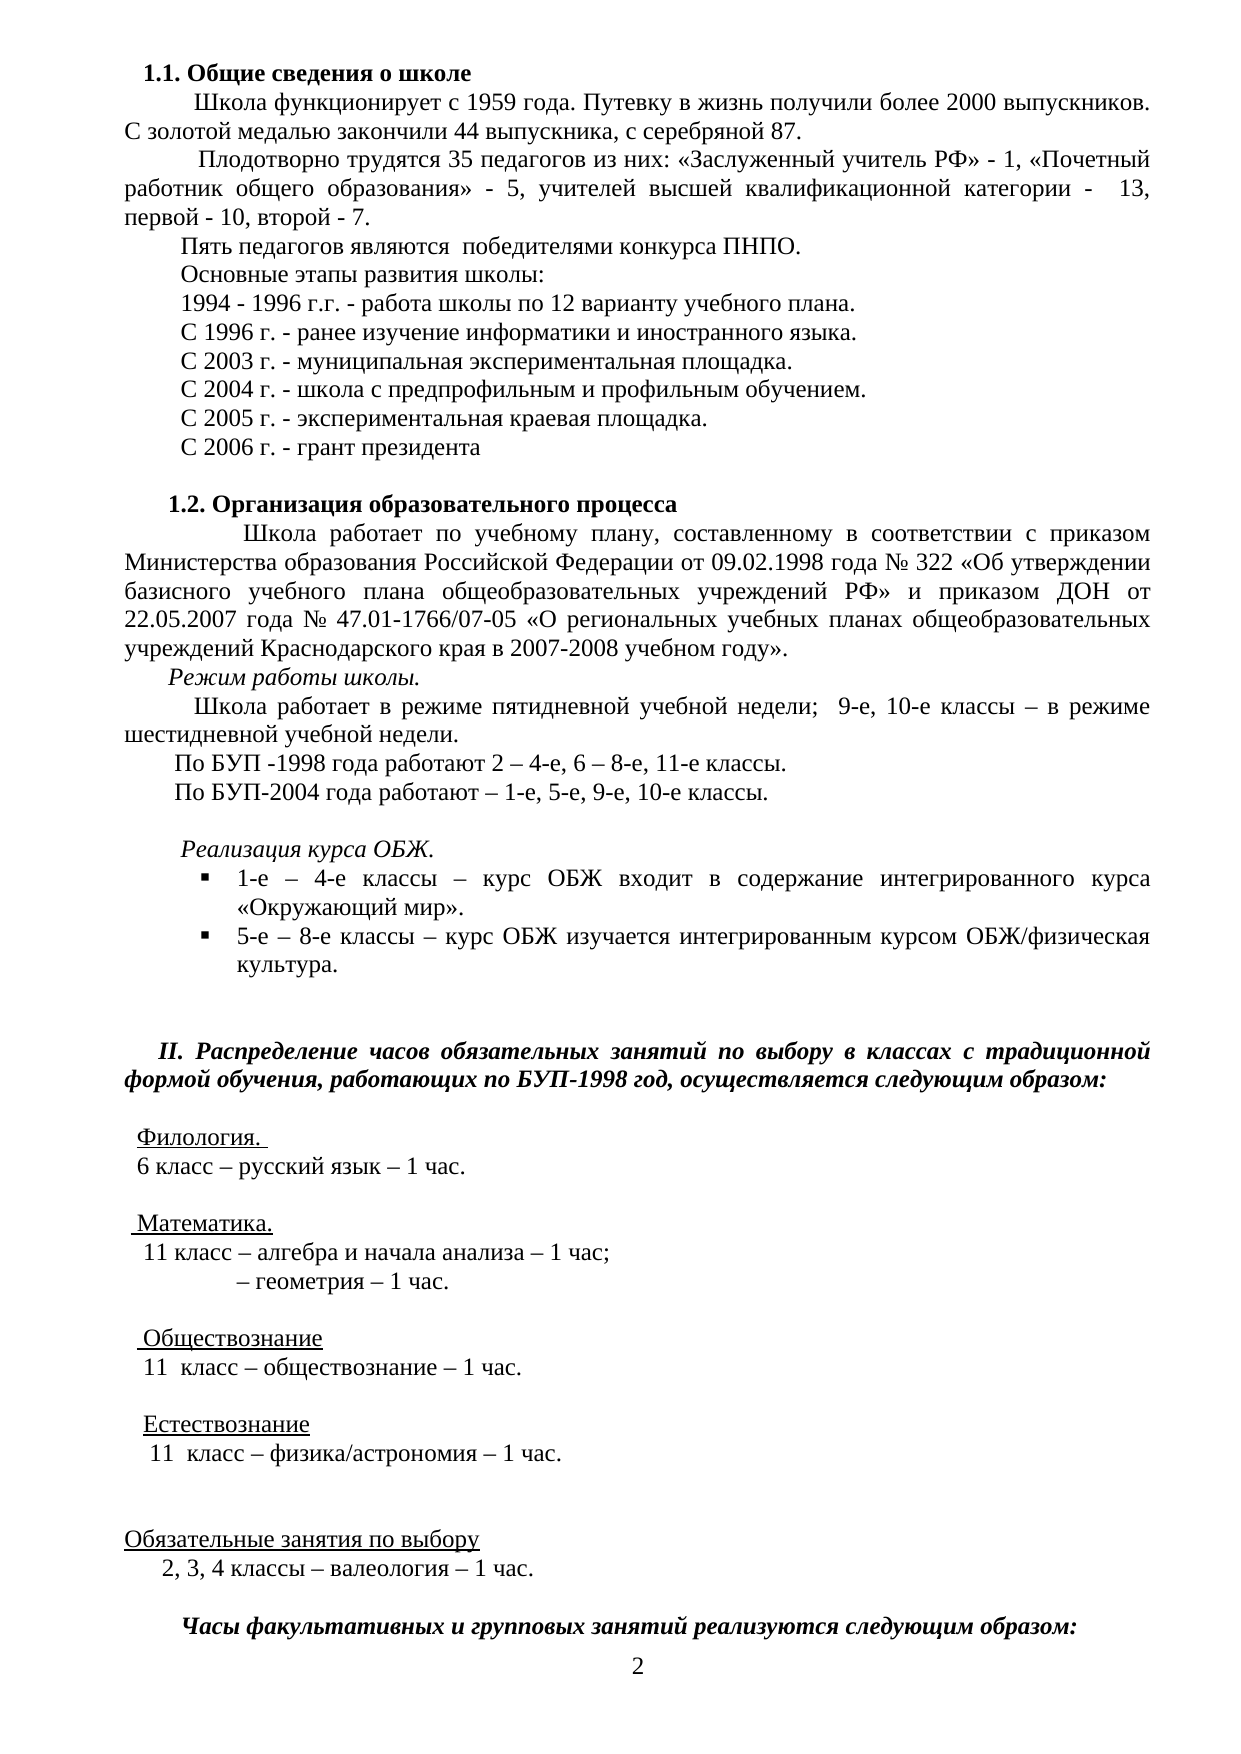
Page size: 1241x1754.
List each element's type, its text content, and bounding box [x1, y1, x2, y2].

text Школа работает в режиме пятидневной учебной недели; 9-е, 10-е классы – в режиме шестидневной учебной недели. [124, 691, 1152, 748]
text С 1996 г. - ранее изучение информатики и иностранного языка. [124, 317, 1152, 346]
text Режим работы школы. [124, 662, 1152, 691]
text Естествознание [124, 1409, 1152, 1438]
list 5-е – 8-е классы – курс ОБЖ изучается интегрированным курсом ОБЖ/физическая культура. [199, 921, 1152, 978]
list 1-е – 4-е классы – курс ОБЖ входит в содержание интегрированного курса «Окружающий мир». [199, 863, 1152, 921]
text 1994 - 1996 г.г. - работа школы по 12 варианту учебного плана. [124, 288, 1152, 317]
text По БУП -1998 года работают 2 – 4-е, 6 – 8-е, 11-е классы. [124, 748, 1152, 777]
text С 2006 г. - грант президента [124, 432, 1152, 461]
text – геометрия – 1 час. [124, 1266, 1152, 1294]
text Школа работает по учебному плану, составленному в соответствии с приказом Министерства образования Российской Федерации от 09.02.1998 года № 322 «Об утверждении базисного учебного плана общеобразовательных учреждений РФ» и приказом ДОН от 22.05.2007 года № 47.01-1766/07-05 «О региональных учебных планах общеобразовательных учреждений Краснодарского края в 2007-2008 учебном году». [124, 518, 1152, 662]
text 1.2. Организация образовательного процесса [124, 489, 1152, 518]
text Основные этапы развития школы: [124, 259, 1152, 288]
text 11 класс – физика/астрономия – 1 час. [124, 1438, 1152, 1467]
text 6 класс – русский язык – 1 час. [124, 1151, 1152, 1179]
text 11 класс – алгебра и начала анализа – 1 час; [124, 1237, 1152, 1266]
text По БУП-2004 года работают – 1-е, 5-е, 9-е, 10-е классы. [124, 777, 1152, 806]
text Пять педагогов являются победителями конкурса ПНПО. [124, 231, 1152, 259]
text II. Распределение часов обязательных занятий по выбору в классах с традиционной формой обучения, работающих по БУП-1998 год, осуществляется следующим образом: [124, 1036, 1152, 1093]
text Реализация курса ОБЖ. [124, 834, 1152, 863]
text С 2003 г. - муниципальная экспериментальная площадка. [124, 346, 1152, 374]
text Обязательные занятия по выбору [124, 1524, 1152, 1553]
text Обществознание [124, 1323, 1152, 1352]
text Плодотворно трудятся 35 педагогов из них: «Заслуженный учитель РФ» - 1, «Почетный работник общего образования» - 5, учителей высшей квалификационной категории - 13, первой - 10, второй - 7. [124, 144, 1152, 231]
text Математика. [124, 1208, 1152, 1237]
text С 2005 г. - экспериментальная краевая площадка. [124, 403, 1152, 432]
text С 2004 г. - школа с предпрофильным и профильным обучением. [124, 374, 1152, 403]
text 2, 3, 4 классы – валеология – 1 час. [124, 1553, 1152, 1582]
text 1.1. Общие сведения о школе [137, 58, 1152, 87]
text 11 класс – обществознание – 1 час. [124, 1352, 1152, 1381]
text Часы факультативных и групповых занятий реализуются следующим образом: [124, 1611, 1152, 1639]
text Школа функционирует с 1959 года. Путевку в жизнь получили более 2000 выпускников. С золотой медалью закончили 44 выпускника, с серебряной 87. [124, 87, 1152, 144]
text Филология. [124, 1122, 1152, 1151]
